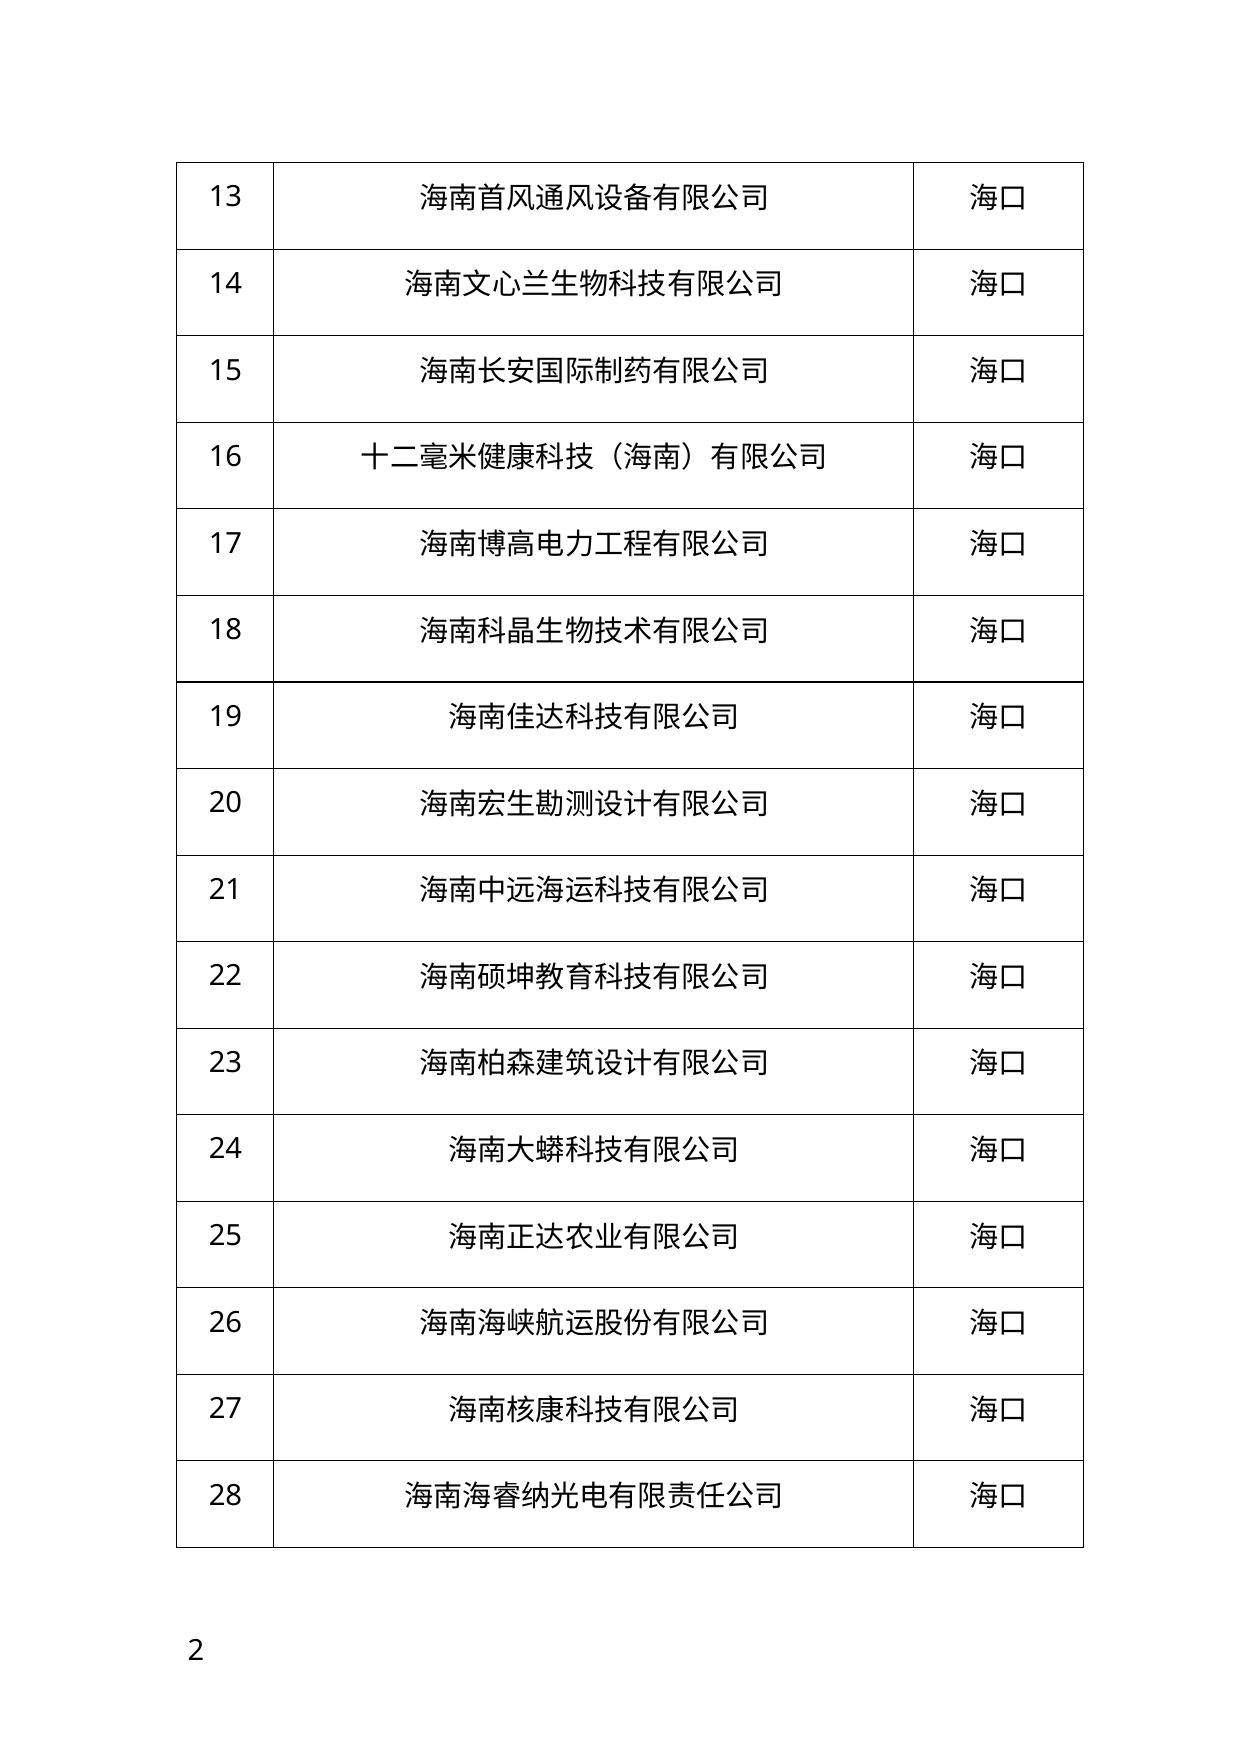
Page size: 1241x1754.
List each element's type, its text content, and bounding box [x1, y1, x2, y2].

table_cell 22 [177, 942, 273, 1028]
table_cell 海南硕坤教育科技有限公司 [274, 942, 913, 1028]
table_cell 海口 [914, 1375, 1083, 1460]
table_cell 海南正达农业有限公司 [274, 1202, 913, 1287]
table_cell 海口 [914, 596, 1083, 681]
table_cell 海口 [914, 856, 1083, 941]
table_cell 13 [177, 163, 273, 248]
table_cell 海口 [914, 1029, 1083, 1114]
table_cell 19 [177, 683, 273, 768]
table_cell 27 [177, 1375, 273, 1460]
table_cell 海口 [914, 683, 1083, 768]
table_cell 海南佳达科技有限公司 [274, 683, 913, 768]
table_cell 21 [177, 856, 273, 941]
table_cell 海南首风通风设备有限公司 [274, 163, 913, 248]
table_cell 海南博高电力工程有限公司 [274, 509, 913, 595]
table_cell 海南海峡航运股份有限公司 [274, 1288, 913, 1374]
table_cell 海口 [914, 509, 1083, 595]
table_cell 海南大蟒科技有限公司 [274, 1115, 913, 1201]
table_cell 海口 [914, 1202, 1083, 1287]
table_cell 海南长安国际制药有限公司 [274, 336, 913, 422]
table_cell 海口 [914, 1115, 1083, 1201]
table_cell 26 [177, 1288, 273, 1374]
table_cell 28 [177, 1461, 273, 1547]
table_cell 23 [177, 1029, 273, 1114]
table_cell 17 [177, 509, 273, 595]
table_cell 海南科晶生物技术有限公司 [274, 596, 913, 681]
table_cell 16 [177, 423, 273, 508]
table_cell 15 [177, 336, 273, 422]
table_cell 海南柏森建筑设计有限公司 [274, 1029, 913, 1114]
table_cell 海口 [914, 250, 1083, 335]
table_cell 海口 [914, 1461, 1083, 1547]
table_cell 十二毫米健康科技（海南）有限公司 [274, 423, 913, 508]
table_cell 25 [177, 1202, 273, 1287]
table_cell 海南海睿纳光电有限责任公司 [274, 1461, 913, 1547]
table_cell 20 [177, 769, 273, 854]
table_cell 海口 [914, 1288, 1083, 1374]
table_cell 海南宏生勘测设计有限公司 [274, 769, 913, 854]
table_cell 24 [177, 1115, 273, 1201]
table_cell 海南文心兰生物科技有限公司 [274, 250, 913, 335]
table_cell 海口 [914, 163, 1083, 248]
table_cell 14 [177, 250, 273, 335]
table_cell 海口 [914, 769, 1083, 854]
table_cell 18 [177, 596, 273, 681]
table_cell 海口 [914, 336, 1083, 422]
table_cell 海口 [914, 423, 1083, 508]
table_cell 海南中远海运科技有限公司 [274, 856, 913, 941]
table_cell 海南核康科技有限公司 [274, 1375, 913, 1460]
table_cell 海口 [914, 942, 1083, 1028]
